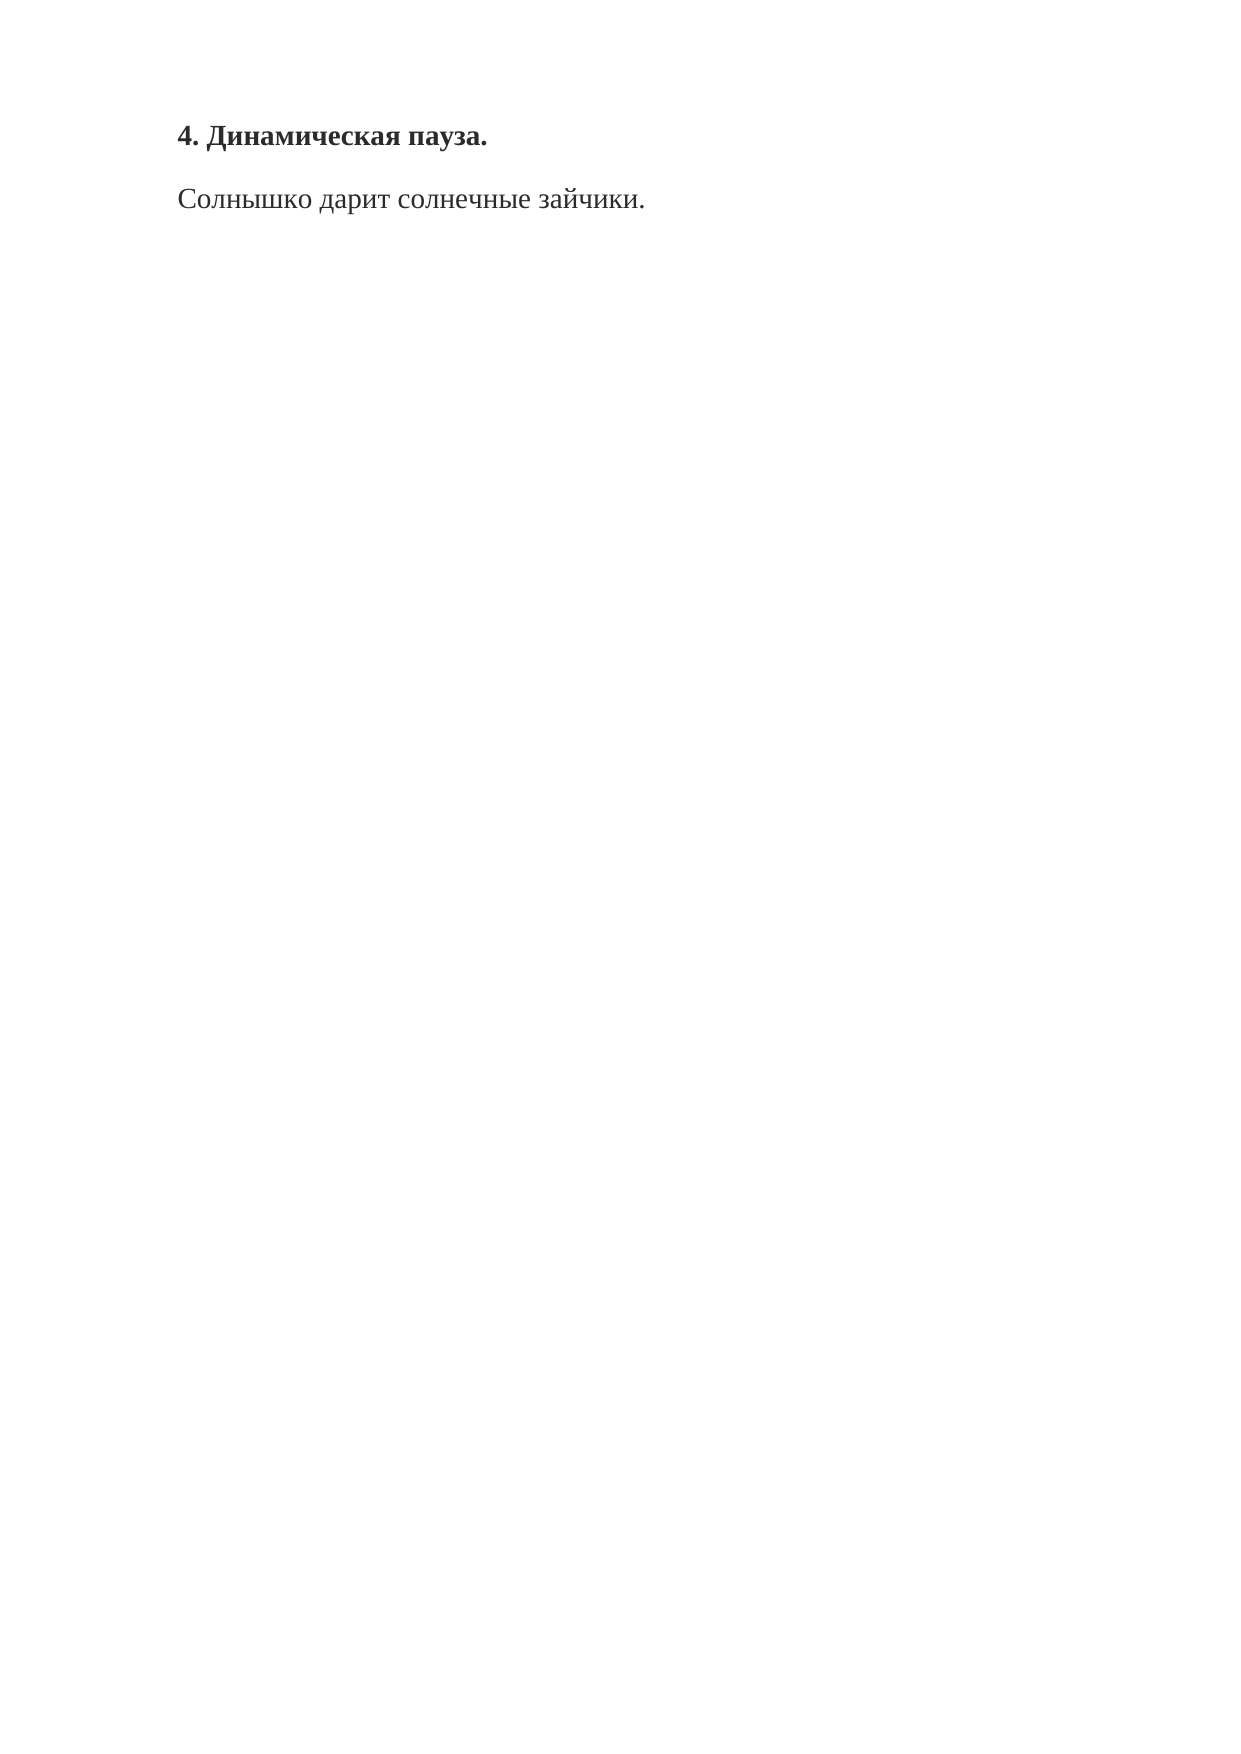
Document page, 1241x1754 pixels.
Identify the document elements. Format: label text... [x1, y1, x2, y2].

text 4. Динамическая пауза. [177, 118, 1152, 152]
text Солнышко дарит солнечные зайчики. [177, 181, 1152, 214]
